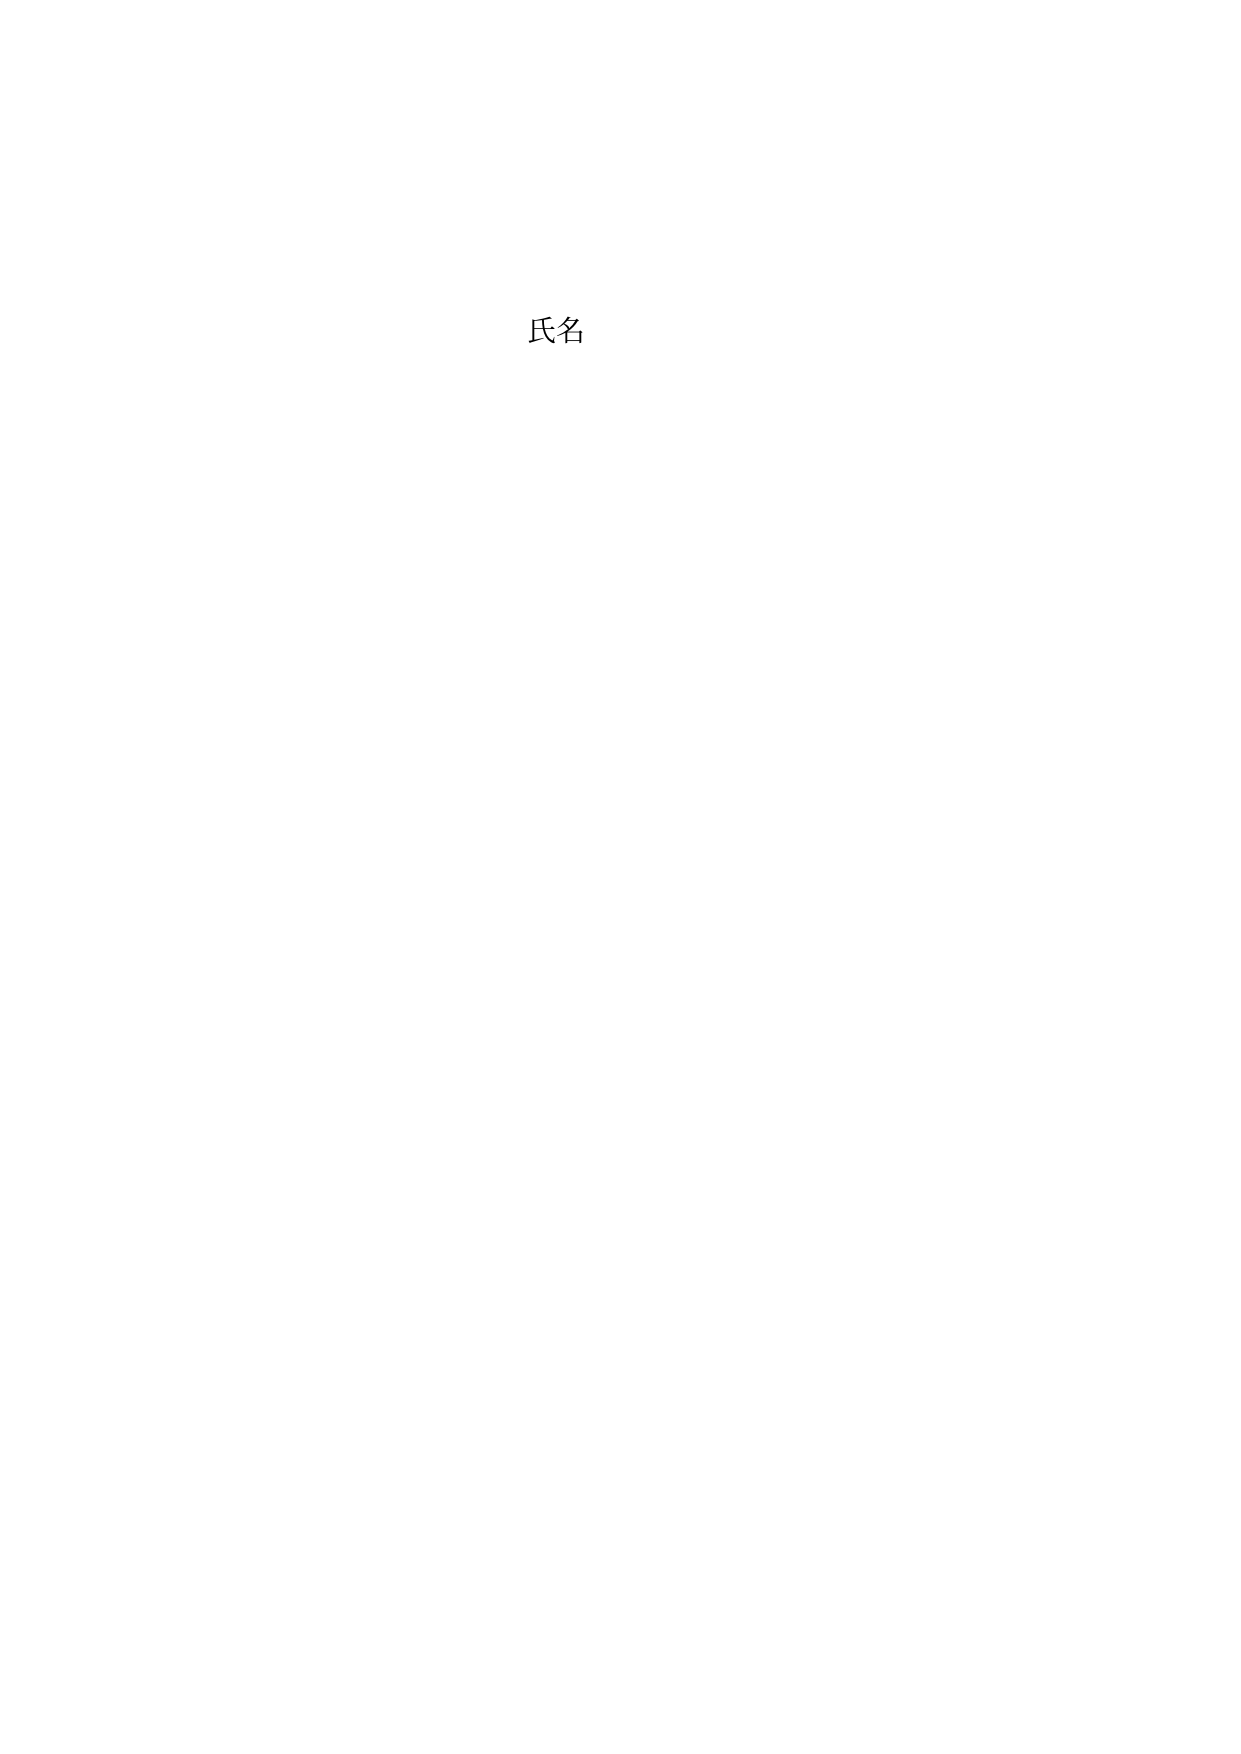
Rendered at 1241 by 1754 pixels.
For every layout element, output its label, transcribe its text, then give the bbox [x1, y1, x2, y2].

text 氏名 [177, 292, 1063, 367]
